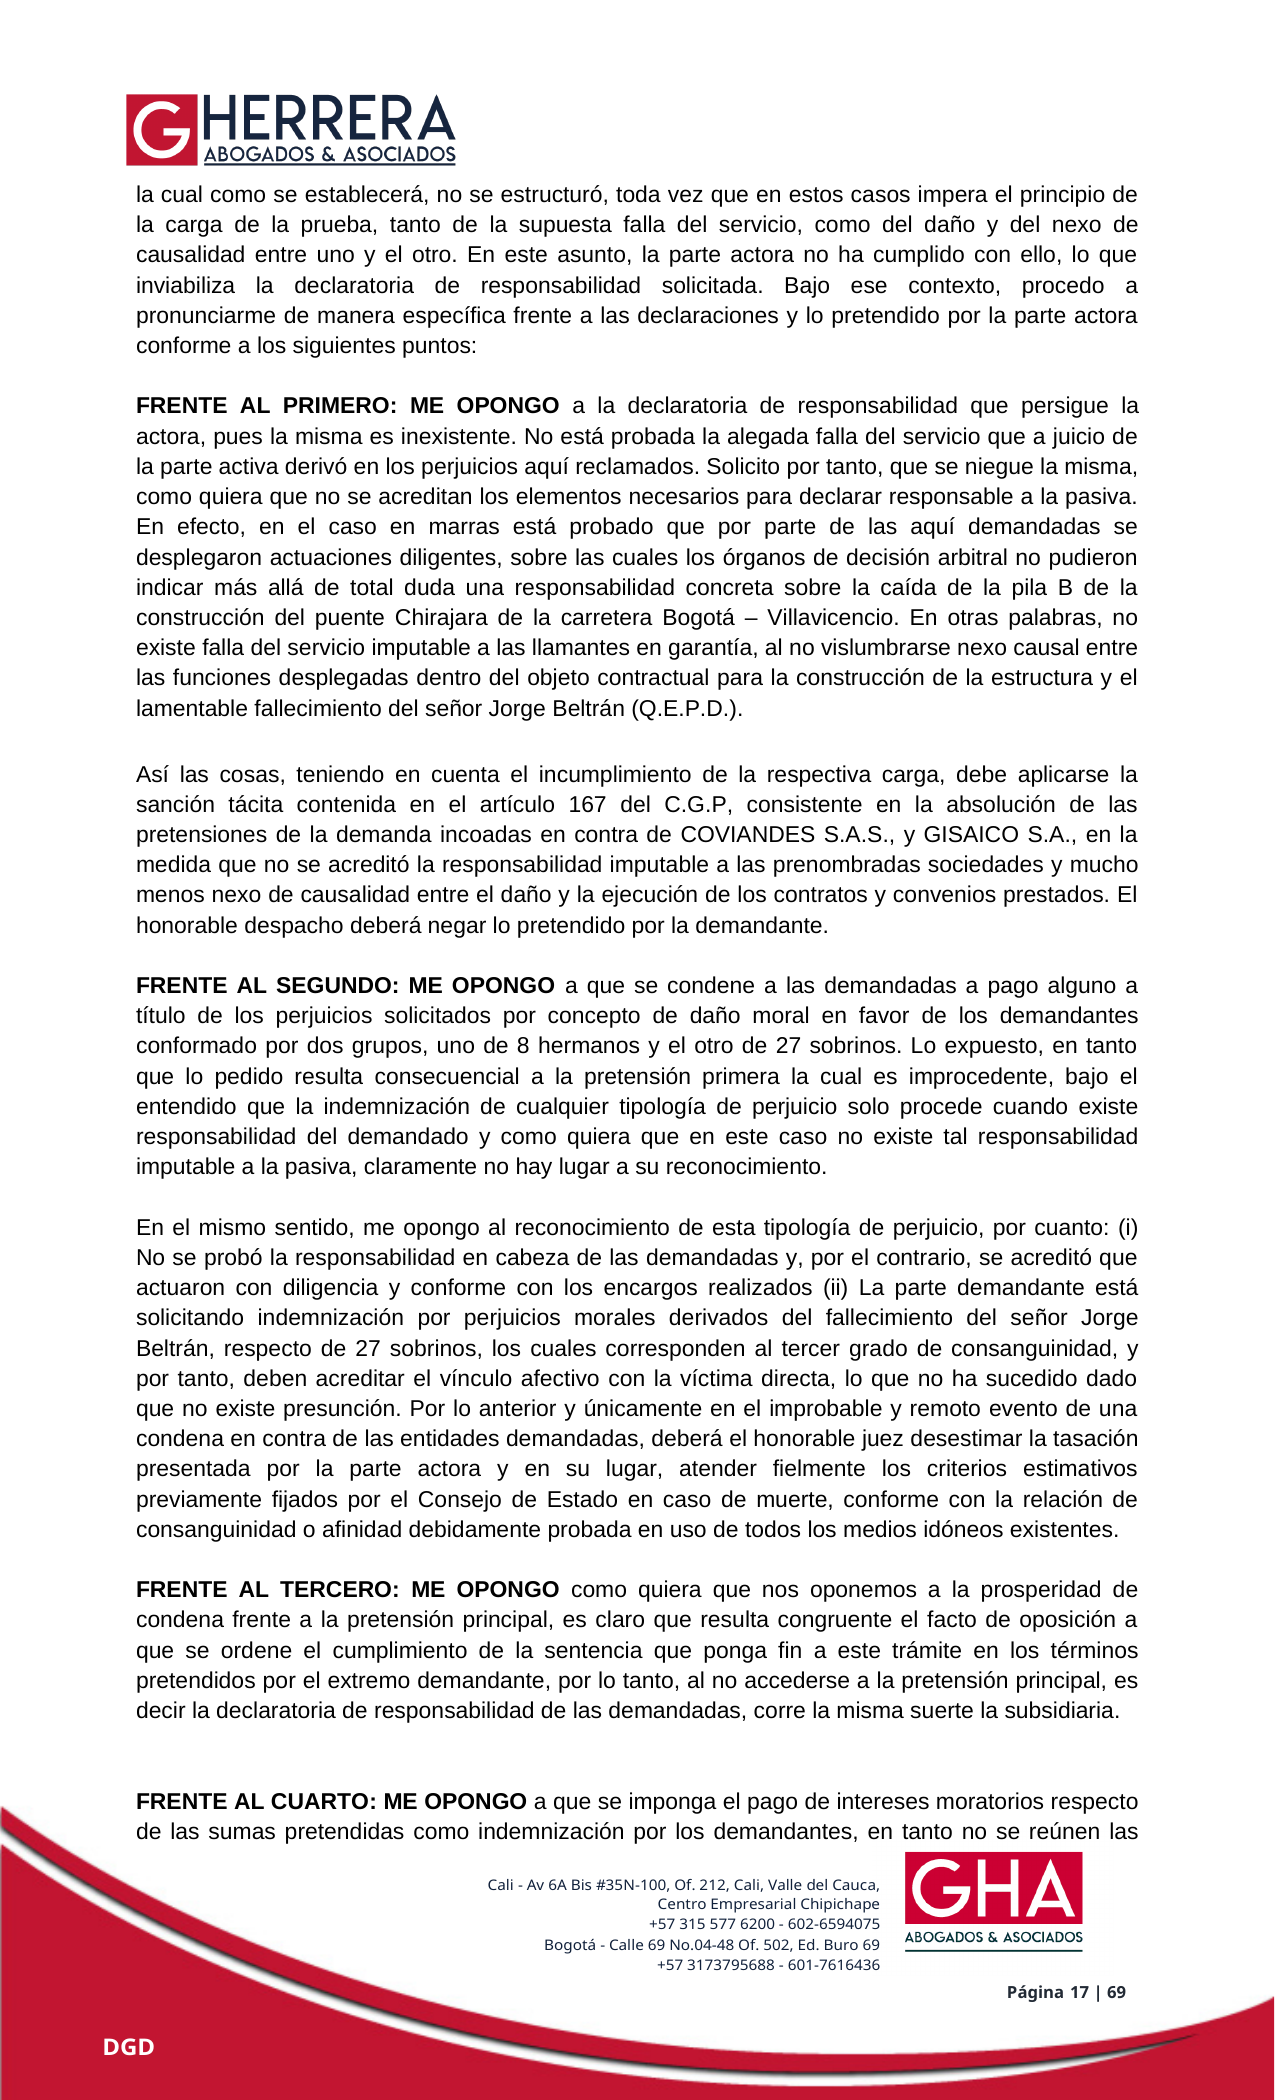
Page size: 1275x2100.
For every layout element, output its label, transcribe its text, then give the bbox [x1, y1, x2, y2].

text FRENTE AL TERCERO: ME OPONGO como quiera que nos oponemos a la prosperidad de condena frente a la pretensión principal, es claro que resulta congruente el facto de oposición a que se ordene el cumplimiento de la sentencia que ponga fin a este trámite en los términos pretendidos por el extremo demandante, por lo tanto, al no accederse a la pretensión principal, es decir la declaratoria de responsabilidad de las demandadas, corre la misma suerte la subsidiaria. [136, 1576, 1139, 1723]
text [136, 1788, 1139, 1844]
text FRENTE AL SEGUNDO: ME OPONGO a que se condene a las demandadas a pago alguno a título de los perjuicios solicitados por concepto de daño moral en favor de los demandantes conformado por dos grupos, uno de 8 hermanos y el otro de 27 sobrinos. Lo expuesto, en tanto que lo pedido resulta consecuencial a la pretensión primera la cual es improcedente, bajo el entendido que la indemnización de cualquier tipología de perjuicio solo procede cuando existe responsabilidad del demandado y como quiera que en este caso no existe tal responsabilidad imputable a la pasiva, claramente no hay lugar a su reconocimiento. [136, 972, 1139, 1180]
picture [0, 1793, 1275, 2100]
text En el mismo sentido, me opongo al reconocimiento de esta tipología de perjuicio, por cuanto: (i) No se probó la responsabilidad en cabeza de las demandadas y, por el contrario, se acreditó que actuaron con diligencia y conforme con los encargos realizados (ii) La parte demandante está solicitando indemnización por perjuicios morales derivados del fallecimiento del señor Jorge Beltrán, respecto de 27 sobrinos, los cuales corresponden al tercer grado de consanguinidad, y por tanto, deben acreditar el vínculo afectivo con la víctima directa, lo que no ha sucedido dado que no existe presunción. Por lo anterior y únicamente en el improbable y remoto evento de una condena en contra de las entidades demandadas, deberá el honorable juez desestimar la tasación presentada por la parte actora y en su lugar, atender fielmente los criterios estimativos previamente fijados por el Consejo de Estado en caso de muerte, conforme con la relación de consanguinidad o afinidad debidamente probada en uso de todos los medios idóneos existentes. [136, 1214, 1139, 1542]
picture [109, 75, 472, 185]
text FRENTE AL PRIMERO: ME OPONGO a la declaratoria de responsabilidad que persigue la actora, pues la misma es inexistente. No está probada la alegada falla del servicio que a juicio de la parte activa derivó en los perjuicios aquí reclamados. Solicito por tanto, que se niegue la misma, como quiera que no se acreditan los elementos necesarios para declarar responsable a la pasiva. En efecto, en el caso en marras está probado que por parte de las aquí demandadas se desplegaron actuaciones diligentes, sobre las cuales los órganos de decisión arbitral no pudieron indicar más allá de total duda una responsabilidad concreta sobre la caída de la pila B de la construcción del puente Chirajara de la carretera Bogotá – Villavicencio. En otras palabras, no existe falla del servicio imputable a las llamantes en garantía, al no vislumbrarse nexo causal entre las funciones desplegadas dentro del objeto contractual para la construcción de la estructura y el lamentable fallecimiento del señor Jorge Beltrán (Q.E.P.D.). [136, 392, 1139, 721]
text Así las cosas, teniendo en cuenta el incumplimiento de la respectiva carga, debe aplicarse la sanción tácita contenida en el artículo 167 del C.G.P, consistente en la absolución de las pretensiones de la demanda incoadas en contra de COVIANDES S.A.S., y GISAICO S.A., en la medida que no se acreditó la responsabilidad imputable a las prenombradas sociedades y mucho menos nexo de causalidad entre el daño y la ejecución de los contratos y convenios prestados. El honorable despacho deberá negar lo pretendido por la demandante. [136, 761, 1139, 938]
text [136, 181, 1139, 358]
